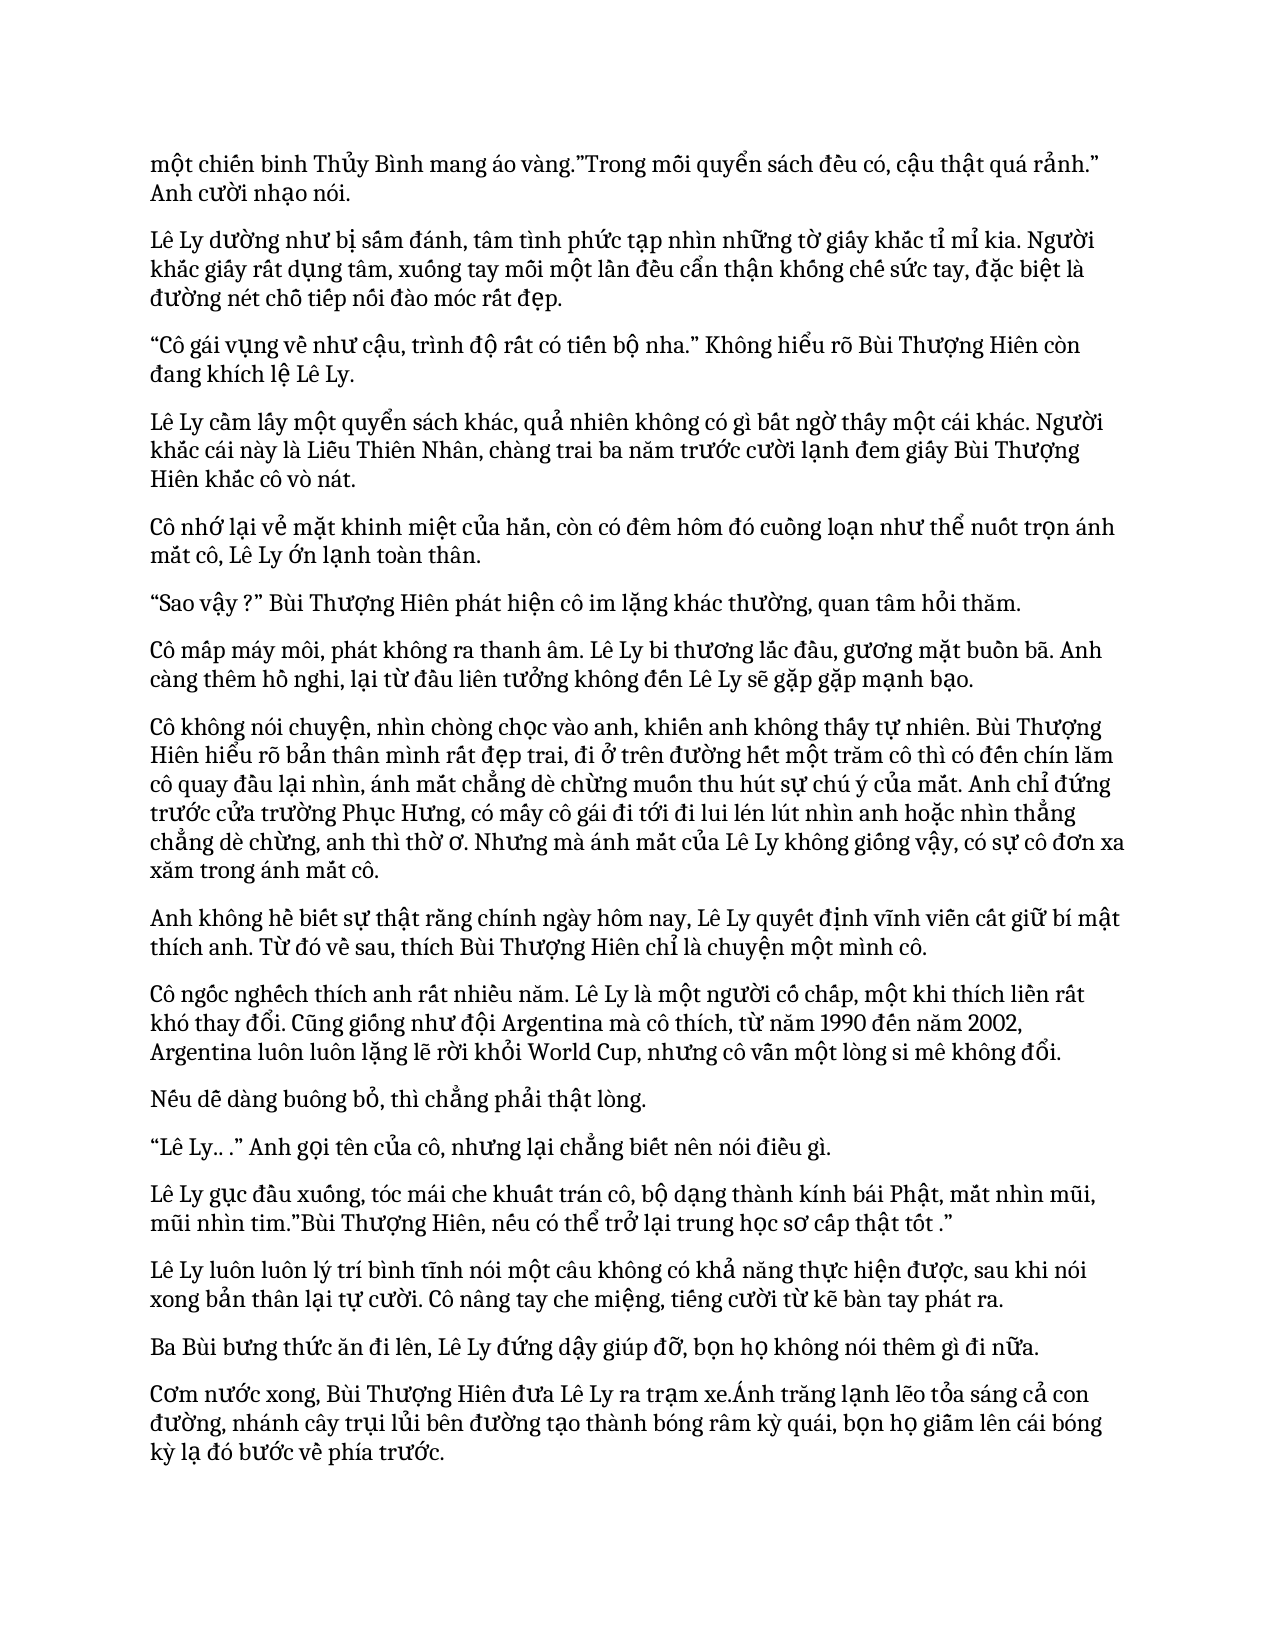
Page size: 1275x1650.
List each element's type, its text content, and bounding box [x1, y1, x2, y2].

text Ba Bùi bưng thức ăn đi lên, Lê Ly đứng dậy giúp đỡ, bọn họ không nói thêm gì đi nữa. [150, 1332, 1125, 1361]
text Cơm nước xong, Bùi Thượng Hiên đưa Lê Ly ra trạm xe.Ánh trăng lạnh lẽo tỏa sáng cả con đường, nhánh cây trụi lủi bên đường tạo thành bóng râm kỳ quái, bọn họ giẫm lên cái bóng kỳ lạ đó bước về phía trước. [150, 1380, 1125, 1466]
text “Cô gái vụng về như cậu, trình độ rất có tiến bộ nha.” Không hiểu rõ Bùi Thượng Hiên còn đang khích lệ Lê Ly. [150, 331, 1125, 389]
text Cô mấp máy môi, phát không ra thanh âm. Lê Ly bi thương lắc đầu, gương mặt buồn bã. Anh càng thêm hồ nghi, lại từ đầu liên tưởng không đến Lê Ly sẽ gặp gặp mạnh bạo. [150, 636, 1125, 694]
text Lê Ly cầm lấy một quyển sách khác, quả nhiên không có gì bất ngờ thấy một cái khác. Người khắc cái này là Liễu Thiên Nhân, chàng trai ba năm trước cười lạnh đem giấy Bùi Thượng Hiên khắc cô vò nát. [150, 407, 1125, 494]
text Cô không nói chuyện, nhìn chòng chọc vào anh, khiến anh không thấy tự nhiên. Bùi Thượng Hiên hiểu rõ bản thân mình rất đẹp trai, đi ở trên đường hết một trăm cô thì có đến chín lăm cô quay đầu lại nhìn, ánh mắt chẳng dè chừng muốn thu hút sự chú ý của mắt. Anh chỉ đứng trước cửa trường Phục Hưng, có mấy cô gái đi tới đi lui lén lút nhìn anh hoặc nhìn thẳng chẳng dè chừng, anh thì thờ ơ. Nhưng mà ánh mắt của Lê Ly không giống vậy, có sự cô đơn xa xăm trong ánh mắt cô. [150, 712, 1125, 885]
text Lê Ly gục đầu xuống, tóc mái che khuất trán cô, bộ dạng thành kính bái Phật, mắt nhìn mũi, mũi nhìn tim.”Bùi Thượng Hiên, nếu có thể trở lại trung học sơ cấp thật tốt .” [150, 1180, 1125, 1237]
text Anh không hề biết sự thật rằng chính ngày hôm nay, Lê Ly quyết định vĩnh viễn cất giữ bí mật thích anh. Từ đó về sau, thích Bùi Thượng Hiên chỉ là chuyện một mình cô. [150, 904, 1125, 961]
text Lê Ly dường như bị sấm đánh, tâm tình phức tạp nhìn những tờ giấy khắc tỉ mỉ kia. Người khắc giấy rất dụng tâm, xuống tay mỗi một lần đều cẩn thận khống chế sức tay, đặc biệt là đường nét chỗ tiếp nối đào móc rất đẹp. [150, 226, 1125, 312]
text “Lê Ly.. .” Anh gọi tên của cô, nhưng lại chẳng biết nên nói điều gì. [150, 1132, 1125, 1161]
text Cô nhớ lại vẻ mặt khinh miệt của hắn, còn có đêm hôm đó cuồng loạn như thể nuốt trọn ánh mắt cô, Lê Ly ớn lạnh toàn thân. [150, 512, 1125, 570]
text Cô ngốc nghếch thích anh rất nhiều năm. Lê Ly là một người cố chấp, một khi thích liền rất khó thay đổi. Cũng giống như đội Argentina mà cô thích, từ năm 1990 đến năm 2002, Argentina luôn luôn lặng lẽ rời khỏi World Cup, nhưng cô vẫn một lòng si mê không đổi. [150, 980, 1125, 1066]
text Nếu dễ dàng buông bỏ, thì chẳng phải thật lòng. [150, 1085, 1125, 1114]
text “Sao vậy ?” Bùi Thượng Hiên phát hiện cô im lặng khác thường, quan tâm hỏi thăm. [150, 589, 1125, 617]
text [150, 150, 1125, 207]
text Lê Ly luôn luôn lý trí bình tĩnh nói một câu không có khả năng thực hiện được, sau khi nói xong bản thân lại tự cười. Cô nâng tay che miệng, tiếng cười từ kẽ bàn tay phát ra. [150, 1256, 1125, 1314]
